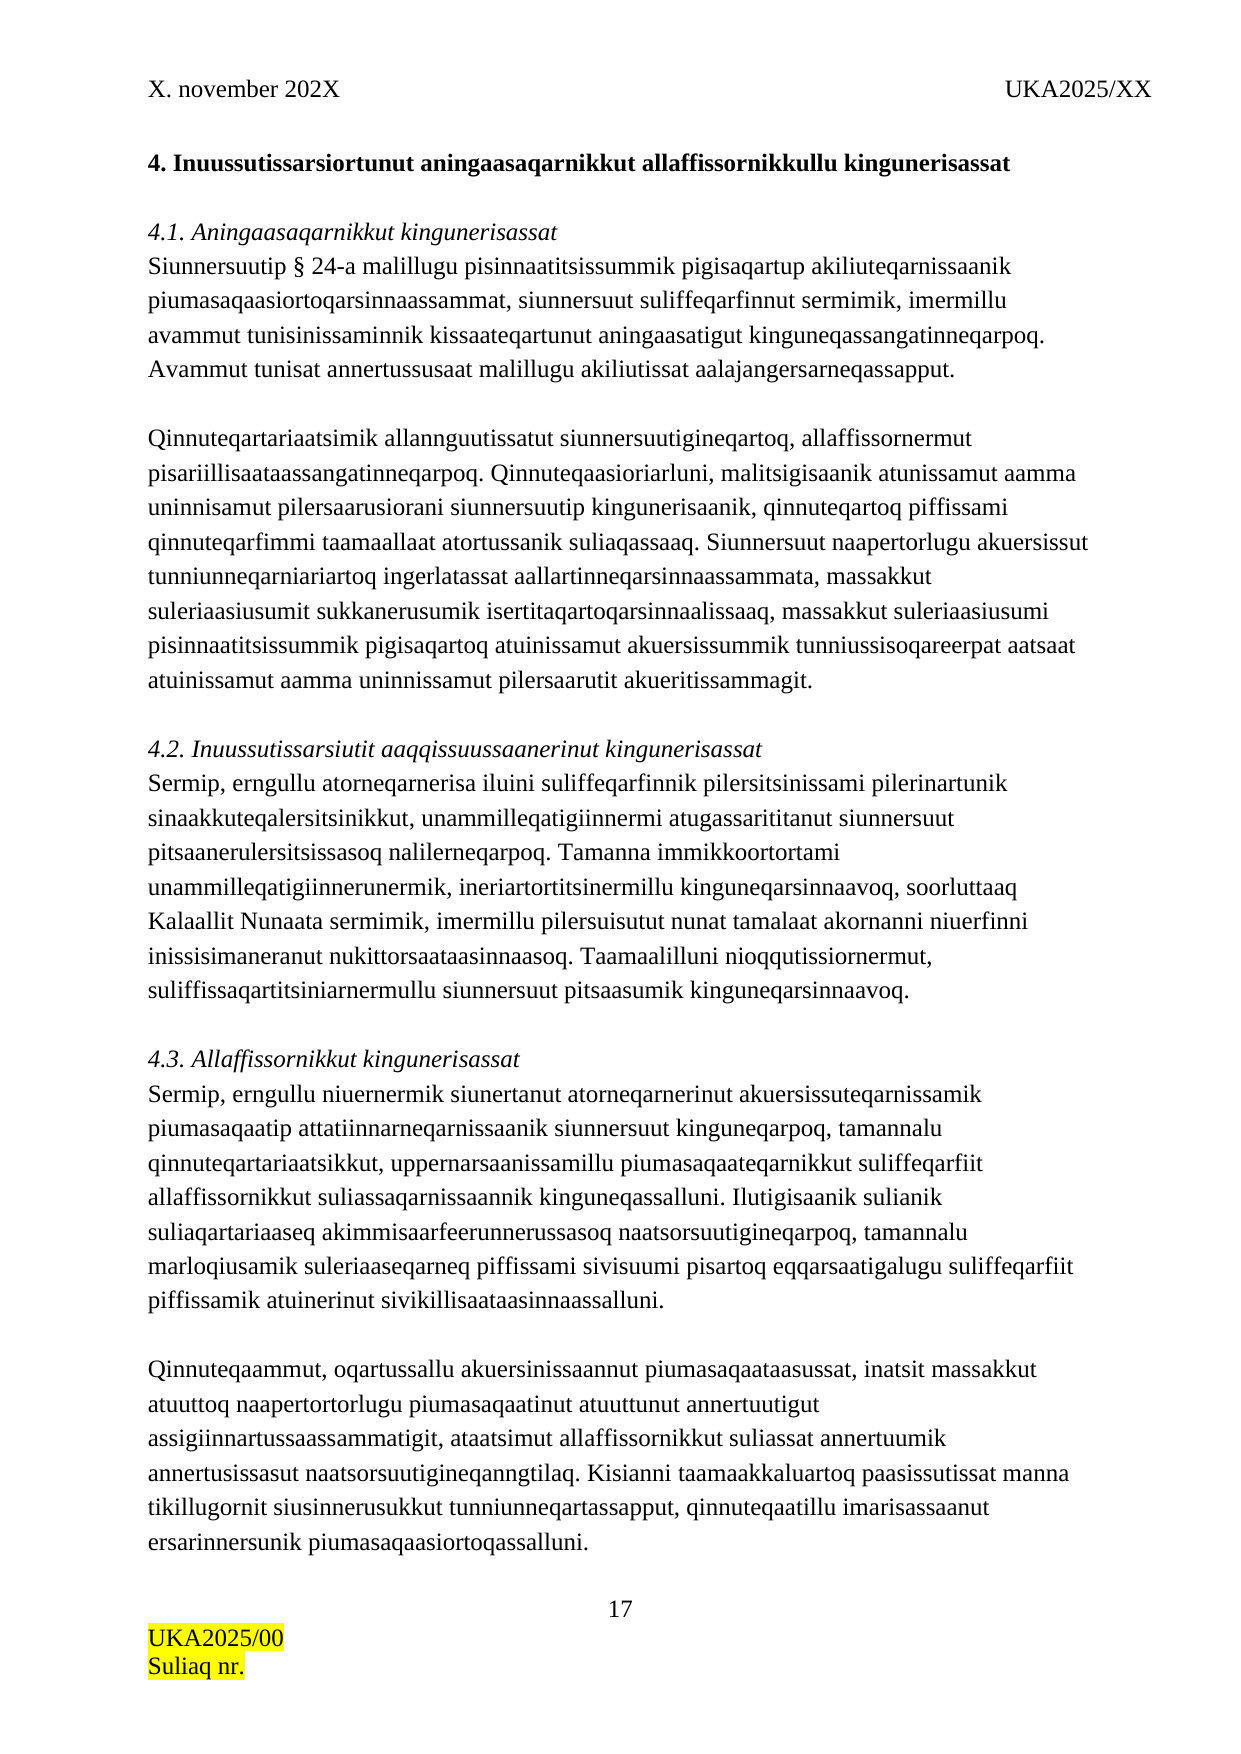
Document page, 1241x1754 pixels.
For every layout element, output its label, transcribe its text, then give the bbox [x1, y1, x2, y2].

text Sermip, erngullu niuernermik siunertanut atorneqarnerinut akuersissuteqarnissamik piumasaqaatip attatiinnarneqarnissaanik siunnersuut kinguneqarpoq, tamannalu qinnuteqartariaatsikkut, uppernarsaanissamillu piumasaqaateqarnikkut suliffeqarfiit allaffissornikkut suliassaqarnissaannik kinguneqassalluni. Ilutigisaanik sulianik suliaqartariaaseq akimmisaarfeerunnerussasoq naatsorsuutigineqarpoq, tamannalu marloqiusamik suleriaaseqarneq piffissami sivisuumi pisartoq eqqarsaatigalugu suliffeqarfiit piffissamik atuinerinut sivikillisaataasinnaassalluni. [148, 1079, 1092, 1314]
subtitle 4.3. Allaffissornikkut kingunerisassat [148, 1044, 1092, 1073]
text Siunnersuutip § 24-a malillugu pisinnaatitsissummik pigisaqartup akiliuteqarnissaanik piumasaqaasiortoqarsinnaassammat, siunnersuut suliffeqarfinnut sermimik, imermillu avammut tunisinissaminnik kissaateqartunut aningaasatigut kinguneqassangatinneqarpoq. Avammut tunisat annertussusaat malillugu akiliutissat aalajangersarneqassapput. [148, 251, 1092, 383]
subtitle 4. Inuussutissarsiortunut aningaasaqarnikkut allaffissornikkullu kingunerisassat [148, 148, 1092, 176]
subtitle 4.2. Inuussutissarsiutit aaqqissuussaanerinut kingunerisassat [148, 734, 1092, 763]
text Sermip, erngullu atorneqarnerisa iluini suliffeqarfinnik pilersitsinissami pilerinartunik sinaakkuteqalersitsinikkut, unammilleqatigiinnermi atugassarititanut siunnersuut pitsaanerulersitsissasoq nalilerneqarpoq. Tamanna immikkoortortami unammilleqatigiinnerunermik, ineriartortitsinermillu kinguneqarsinnaavoq, soorluttaaq Kalaallit Nunaata sermimik, imermillu pilersuisutut nunat tamalaat akornanni niuerfinni inissisimaneranut nukittorsaataasinnaasoq. Taamaalilluni nioqqutissiornermut, suliffissaqartitsiniarnermullu siunnersuut pitsaasumik kinguneqarsinnaavoq. [148, 768, 1092, 1004]
text Qinnuteqartariaatsimik allannguutissatut siunnersuutigineqartoq, allaffissornermut pisariillisaataassangatinneqarpoq. Qinnuteqaasioriarluni, malitsigisaanik atunissamut aamma uninnisamut pilersaarusiorani siunnersuutip kingunerisaanik, qinnuteqartoq piffissami qinnuteqarfimmi taamaallaat atortussanik suliaqassaaq. Siunnersuut naapertorlugu akuersissut tunniunneqarniariartoq ingerlatassat aallartinneqarsinnaassammata, massakkut suleriaasiusumit sukkanerusumik isertitaqartoqarsinnaalissaaq, massakkut suleriaasiusumi pisinnaatitsissummik pigisaqartoq atuinissamut akuersissummik tunniussisoqareerpat aatsaat atuinissamut aamma uninnissamut pilersaarutit akueritissammagit. [148, 423, 1092, 694]
text Qinnuteqaammut, oqartussallu akuersinissaannut piumasaqaataasussat, inatsit massakkut atuuttoq naapertortorlugu piumasaqaatinut atuuttunut annertuutigut assigiinnartussaassammatigit, ataatsimut allaffissornikkut suliassat annertuumik annertusissasut naatsorsuutigineqanngtilaq. Kisianni taamaakkaluartoq paasissutissat manna tikillugornit siusinnerusukkut tunniunneqartassapput, qinnuteqaatillu imarisassaanut ersarinnersunik piumasaqaasiortoqassalluni. [148, 1354, 1092, 1556]
subtitle 4.1. Aningaasaqarnikkut kingunerisassat [148, 217, 1092, 245]
